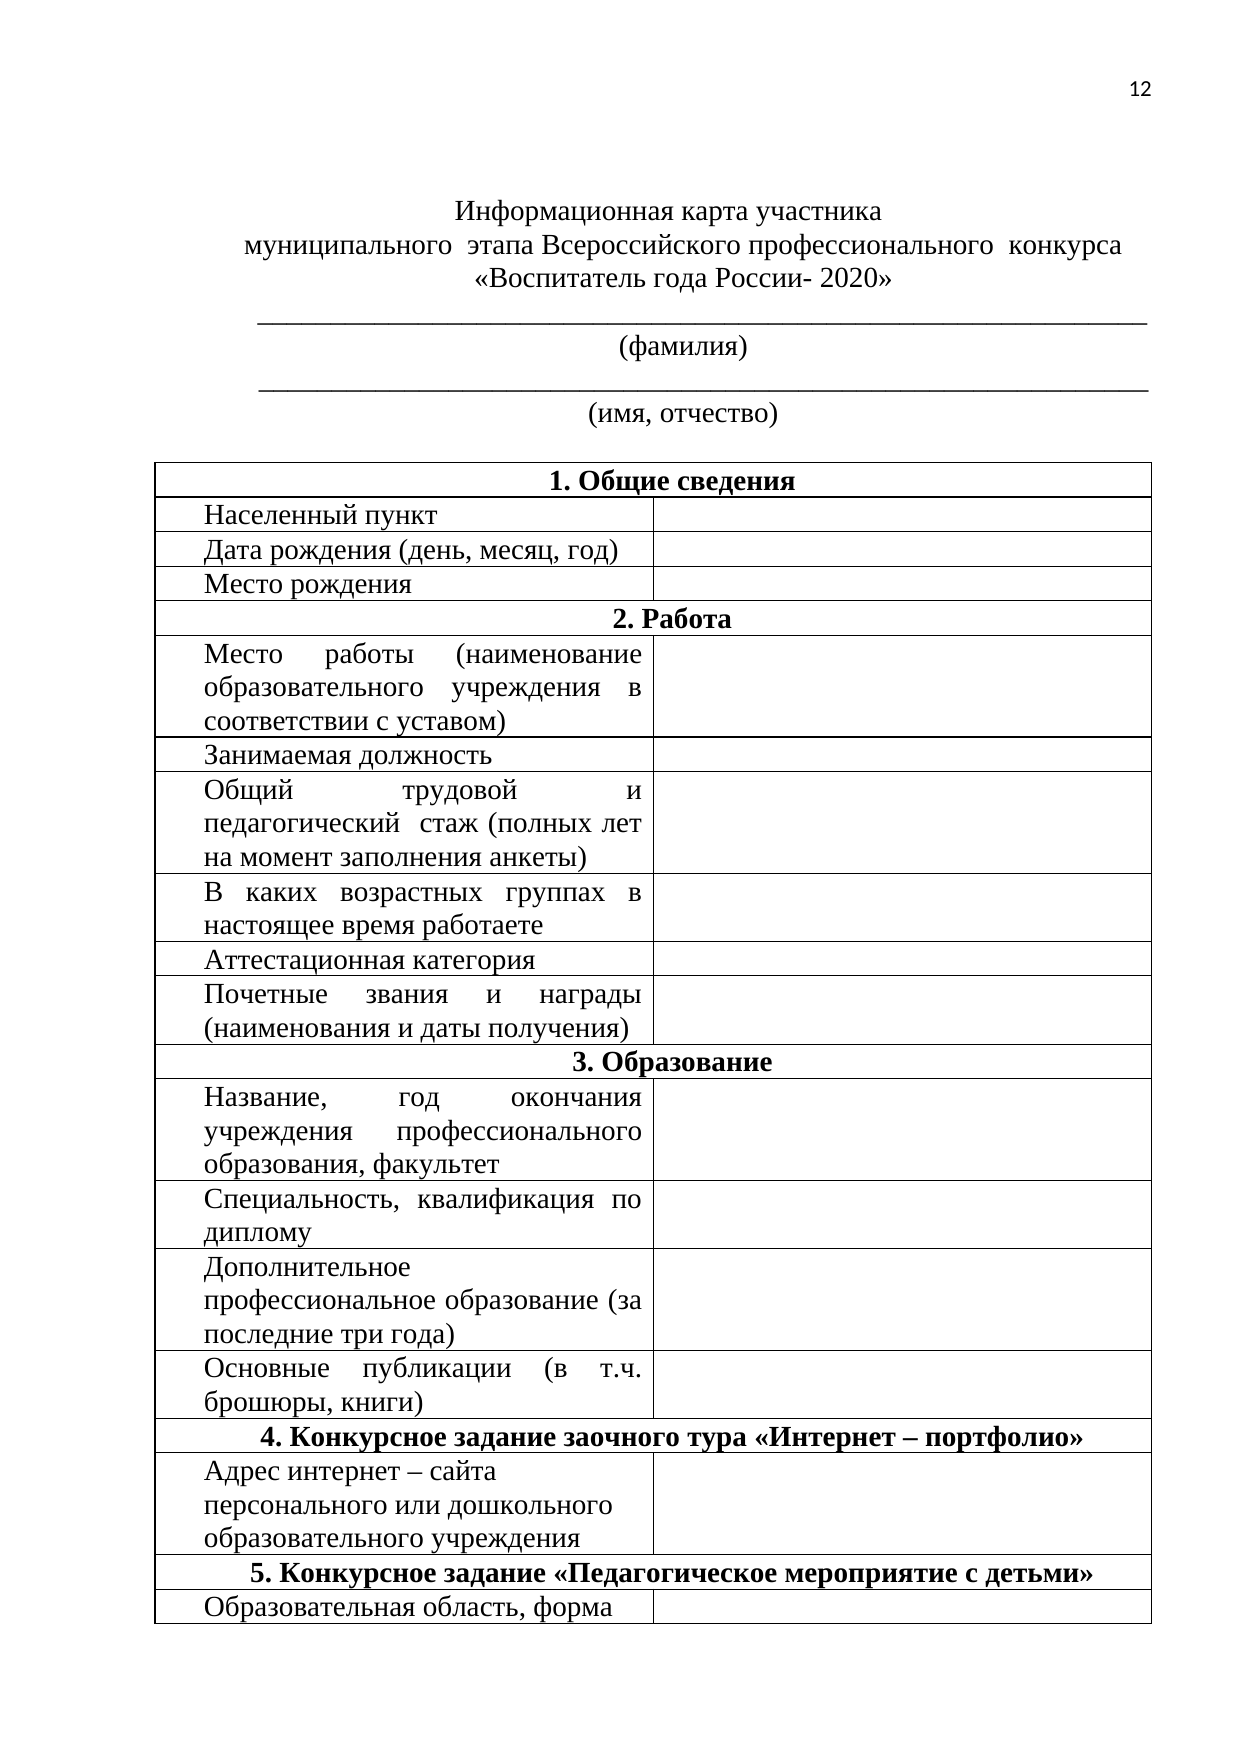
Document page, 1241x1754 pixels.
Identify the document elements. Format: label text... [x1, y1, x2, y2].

table_cell Специальность, квалификация по диплому [156, 1181, 653, 1248]
table_cell Общий трудовой и педагогический стаж (полных лет на момент заполнения анкеты) [156, 772, 653, 873]
table_cell [654, 567, 1151, 600]
table_cell [654, 942, 1151, 975]
text муниципального этапа Всероссийского профессионального конкурса «Воспитатель года России- 2020» [215, 227, 1152, 294]
table_cell [654, 1351, 1151, 1418]
text (имя, отчество) [215, 395, 1152, 428]
table_cell Дата рождения (день, месяц, год) [156, 532, 653, 566]
table_cell [654, 976, 1151, 1043]
table_cell Место работы (наименование образовательного учреждения в соответствии с уставом) [156, 636, 653, 736]
table_cell Основные публикации (в т.ч. брошюры, книги) [156, 1351, 653, 1418]
table_cell 5. Конкурсное задание «Педагогическое мероприятие с детьми» [156, 1555, 1151, 1588]
table_cell Дополнительное профессиональное образование (за последние три года) [156, 1249, 653, 1349]
table_cell [654, 1590, 1151, 1623]
table_cell Занимаемая должность [156, 738, 653, 771]
table_cell 4. Конкурсное задание заочного тура «Интернет – портфолио» [156, 1419, 1151, 1452]
text Информационная карта участника [177, 193, 1152, 227]
text (фамилия) [215, 328, 1152, 361]
table_cell [654, 532, 1151, 566]
table_cell 2. Работа [156, 601, 1151, 635]
table_cell В каких возрастных группах в настоящее время работаете [156, 874, 653, 941]
table_cell [654, 498, 1151, 531]
table_cell Населенный пункт [156, 498, 653, 531]
table_cell Почетные звания и награды (наименования и даты получения) [156, 976, 653, 1043]
table_cell [654, 738, 1151, 771]
table_cell Аттестационная категория [156, 942, 653, 975]
table_cell [654, 772, 1151, 873]
table_cell Место рождения [156, 567, 653, 600]
table_cell Образовательная область, форма [156, 1590, 653, 1623]
table_cell [654, 636, 1151, 736]
table_cell Адрес интернет – сайта персонального или дошкольного образовательного учреждения [156, 1453, 653, 1554]
table_header 1. Общие сведения [156, 463, 1151, 496]
table_cell [654, 1249, 1151, 1349]
text _____________________________________________________________ [215, 361, 1152, 395]
table_cell [654, 1181, 1151, 1248]
text _____________________________________________________________ [177, 294, 1152, 328]
table_cell Название, год окончания учреждения профессионального образования, факультет [156, 1079, 653, 1180]
table_cell [654, 1079, 1151, 1180]
table_cell [654, 874, 1151, 941]
table_cell 3. Образование [156, 1045, 1151, 1078]
table_cell [654, 1453, 1151, 1554]
